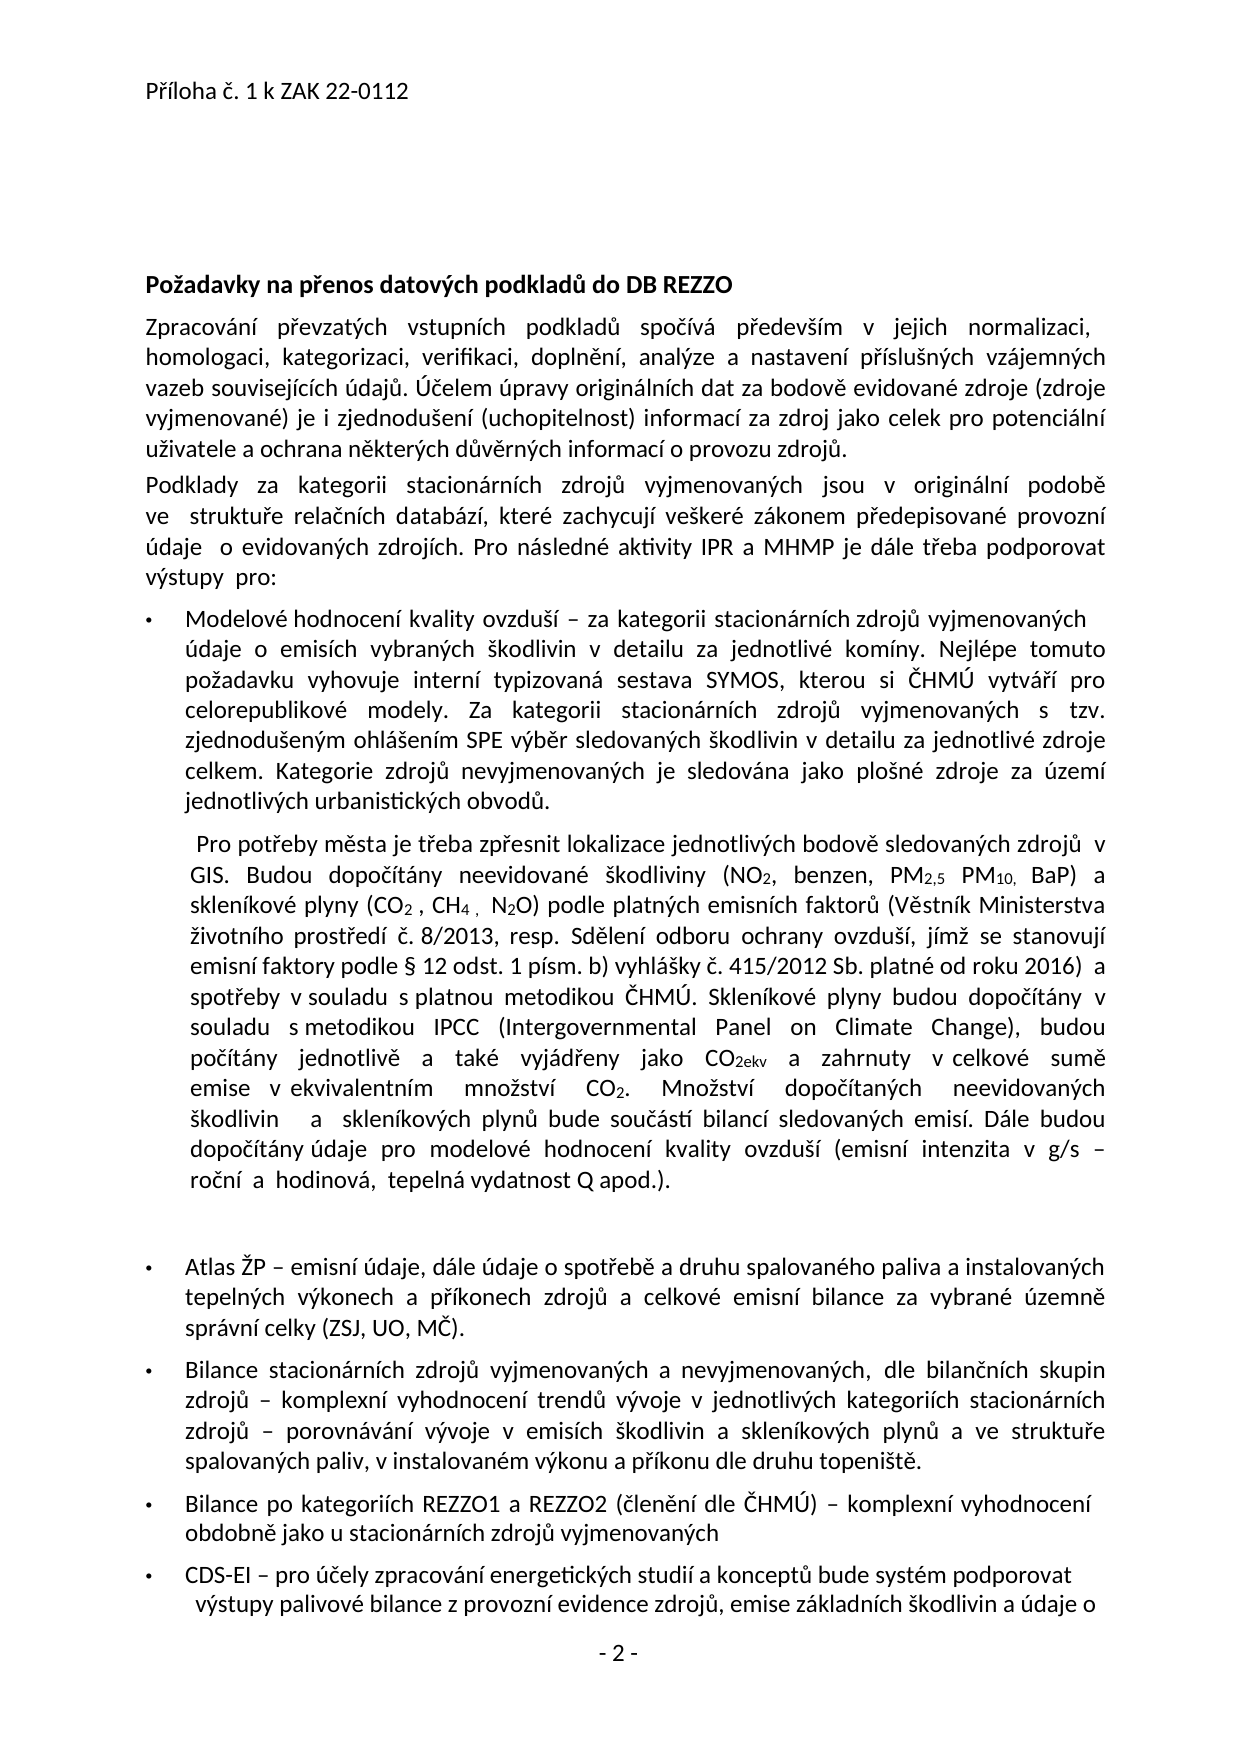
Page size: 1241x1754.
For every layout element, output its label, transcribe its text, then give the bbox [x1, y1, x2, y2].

text údaje o emisích vybraných škodlivin v detailu za jednotlivé komíny. Nejlépe tomuto požadavku vyhovuje interní typizovaná sestava SYMOS, kterou si ČHMÚ vytváří pro celorepublikové modely. Za kategorii stacionárních zdrojů vyjmenovaných s tzv. zjednodušeným ohlášením SPE výběr sledovaných škodlivin v detailu za jednotlivé zdroje celkem. Kategorie zdrojů nevyjmenovaných je sledována jako plošné zdroje za území jednotlivých urbanistických obvodů. [185, 633, 1106, 816]
text • Bilance stacionárních zdrojů vyjmenovaných a nevyjmenovaných, dle bilančních skupin zdrojů – komplexní vyhodnocení trendů vývoje v jednotlivých kategoriích stacionárních zdrojů – porovnávání vývoje v emisích škodlivin a skleníkových plynů a ve struktuře spalovaných paliv, v instalovaném výkonu a příkonu dle druhu topeniště. [145, 1354, 1106, 1476]
text Příloha č. 1 k ZAK 22-0112 [145, 80, 1188, 105]
text • CDS-EI – pro účely zpracování energetických studií a konceptů bude systém podporovat [145, 1561, 1188, 1588]
text • Bilance po kategoriích REZZO1 a REZZO2 (členění dle ČHMÚ) – komplexní vyhodnocení [145, 1491, 1188, 1518]
text Zpracování převzatých vstupních podkladů spočívá především v jejich normalizaci, homologaci, kategorizaci, verifikaci, doplnění, analýze a nastavení příslušných vzájemných vazeb souvisejících údajů. Účelem úpravy originálních dat za bodově evidované zdroje (zdroje vyjmenované) je i zjednodušení (uchopitelnost) informací za zdroj jako celek pro potenciální uživatele a ochrana některých důvěrných informací o provozu zdrojů. [145, 311, 1106, 463]
text výstupy palivové bilance z provozní evidence zdrojů, emise základních škodlivin a údaje o [177, 1593, 1096, 1618]
text Pro potřeby města je třeba zpřesnit lokalizace jednotlivých bodově sledovaných zdrojů v GIS. Budou dopočítány neevidované škodliviny (NO2, benzen, PM2,5 PM10, BaP) a skleníkové plyny (CO2 , CH4 , N2O) podle platných emisních faktorů (Věstník Ministerstva životního prostředí č. 8/2013, resp. Sdělení odboru ochrany ovzduší, jímž se stanovují emisní faktory podle § 12 odst. 1 písm. b) vyhlášky č. 415/2012 Sb. platné od roku 2016) a spotřeby v souladu s platnou metodikou ČHMÚ. Skleníkové plyny budou dopočítány v souladu s metodikou IPCC (Intergovernmental Panel on Climate Change), budou počítány jednotlivě a také vyjádřeny jako CO2ekv a zahrnuty v celkové sumě emise v ekvivalentním množství CO2. Množství dopočítaných neevidovaných škodlivin a skleníkových plynů bude součástí bilancí sledovaných emisí. Dále budou dopočítány údaje pro modelové hodnocení kvality ovzduší (emisní intenzita v g/s – roční a hodinová, tepelná vydatnost Q apod.). [190, 828, 1106, 1194]
text - 2 - [145, 1642, 1188, 1667]
text • Modelové hodnocení kvality ovzduší – za kategorii stacionárních zdrojů vyjmenovaných [145, 606, 1188, 633]
text Podklady za kategorii stacionárních zdrojů vyjmenovaných jsou v originální podobě ve struktuře relačních databází, které zachycují veškeré zákonem předepisované provozní údaje o evidovaných zdrojích. Pro následné aktivity IPR a MHMP je dále třeba podporovat výstupy pro: [145, 469, 1106, 592]
text Požadavky na přenos datových podkladů do DB REZZO [145, 272, 1188, 298]
text obdobně jako u stacionárních zdrojů vyjmenovaných [185, 1522, 1188, 1547]
text • Atlas ŽP – emisní údaje, dále údaje o spotřebě a druhu spalovaného paliva a instalovaných tepelných výkonech a příkonech zdrojů a celkové emisní bilance za vybrané územně správní celky (ZSJ, UO, MČ). [145, 1251, 1106, 1342]
